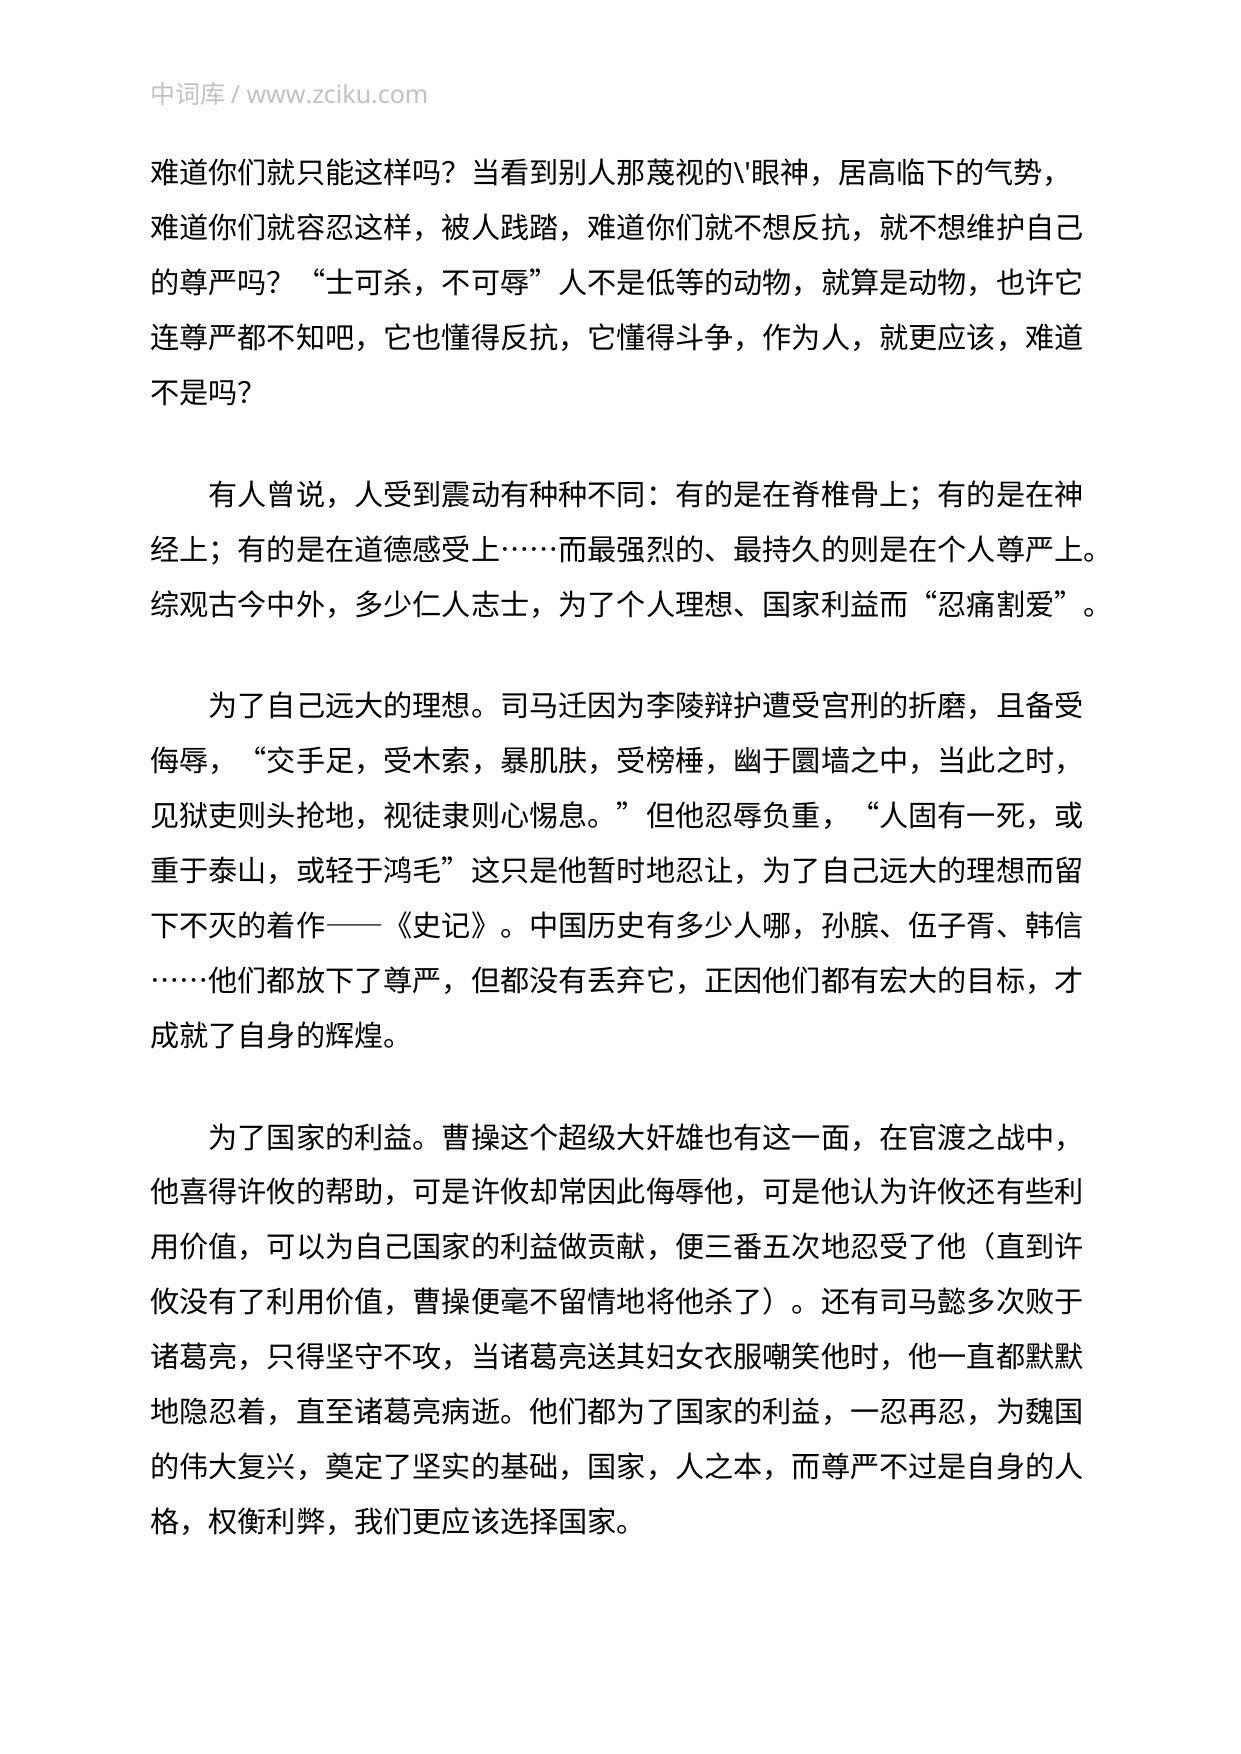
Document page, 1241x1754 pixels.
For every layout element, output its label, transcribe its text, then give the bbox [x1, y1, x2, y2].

text 为了国家的利益。曹操这个超级大奸雄也有这一面，在官渡之战中，他喜得许攸的帮助，可是许攸却常因此侮辱他，可是他认为许攸还有些利用价值，可以为自己国家的利益做贡献，便三番五次地忍受了他（直到许攸没有了利用价值，曹操便毫不留情地将他杀了）。还有司马懿多次败于诸葛亮，只得坚守不攻，当诸葛亮送其妇女衣服嘲笑他时，他一直都默默地隐忍着，直至诸葛亮病逝。他们都为了国家的利益，一忍再忍，为魏国的伟大复兴，奠定了坚实的基础，国家，人之本，而尊严不过是自身的人格，权衡利弊，我们更应该选择国家。 [150, 1114, 1090, 1541]
text 有人曾说，人受到震动有种种不同：有的是在脊椎骨上；有的是在神经上；有的是在道德感受上……而最强烈的、最持久的则是在个人尊严上。综观古今中外，多少仁人志士，为了个人理想、国家利益而“忍痛割爱”。 [150, 471, 1090, 623]
text 为了自己远大的理想。司马迁因为李陵辩护遭受宫刑的折磨，且备受侮辱，“交手足，受木索，暴肌肤，受榜棰，幽于圜墙之中，当此之时，见狱吏则头抢地，视徒隶则心惕息。”但他忍辱负重，“人固有一死，或重于泰山，或轻于鸿毛”这只是他暂时地忍让，为了自己远大的理想而留下不灭的着作——《史记》。中国历史有多少人哪，孙膑、伍子胥、韩信……他们都放下了尊严，但都没有丢弃它，正因他们都有宏大的目标，才成就了自身的辉煌。 [150, 683, 1090, 1055]
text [150, 150, 1090, 412]
